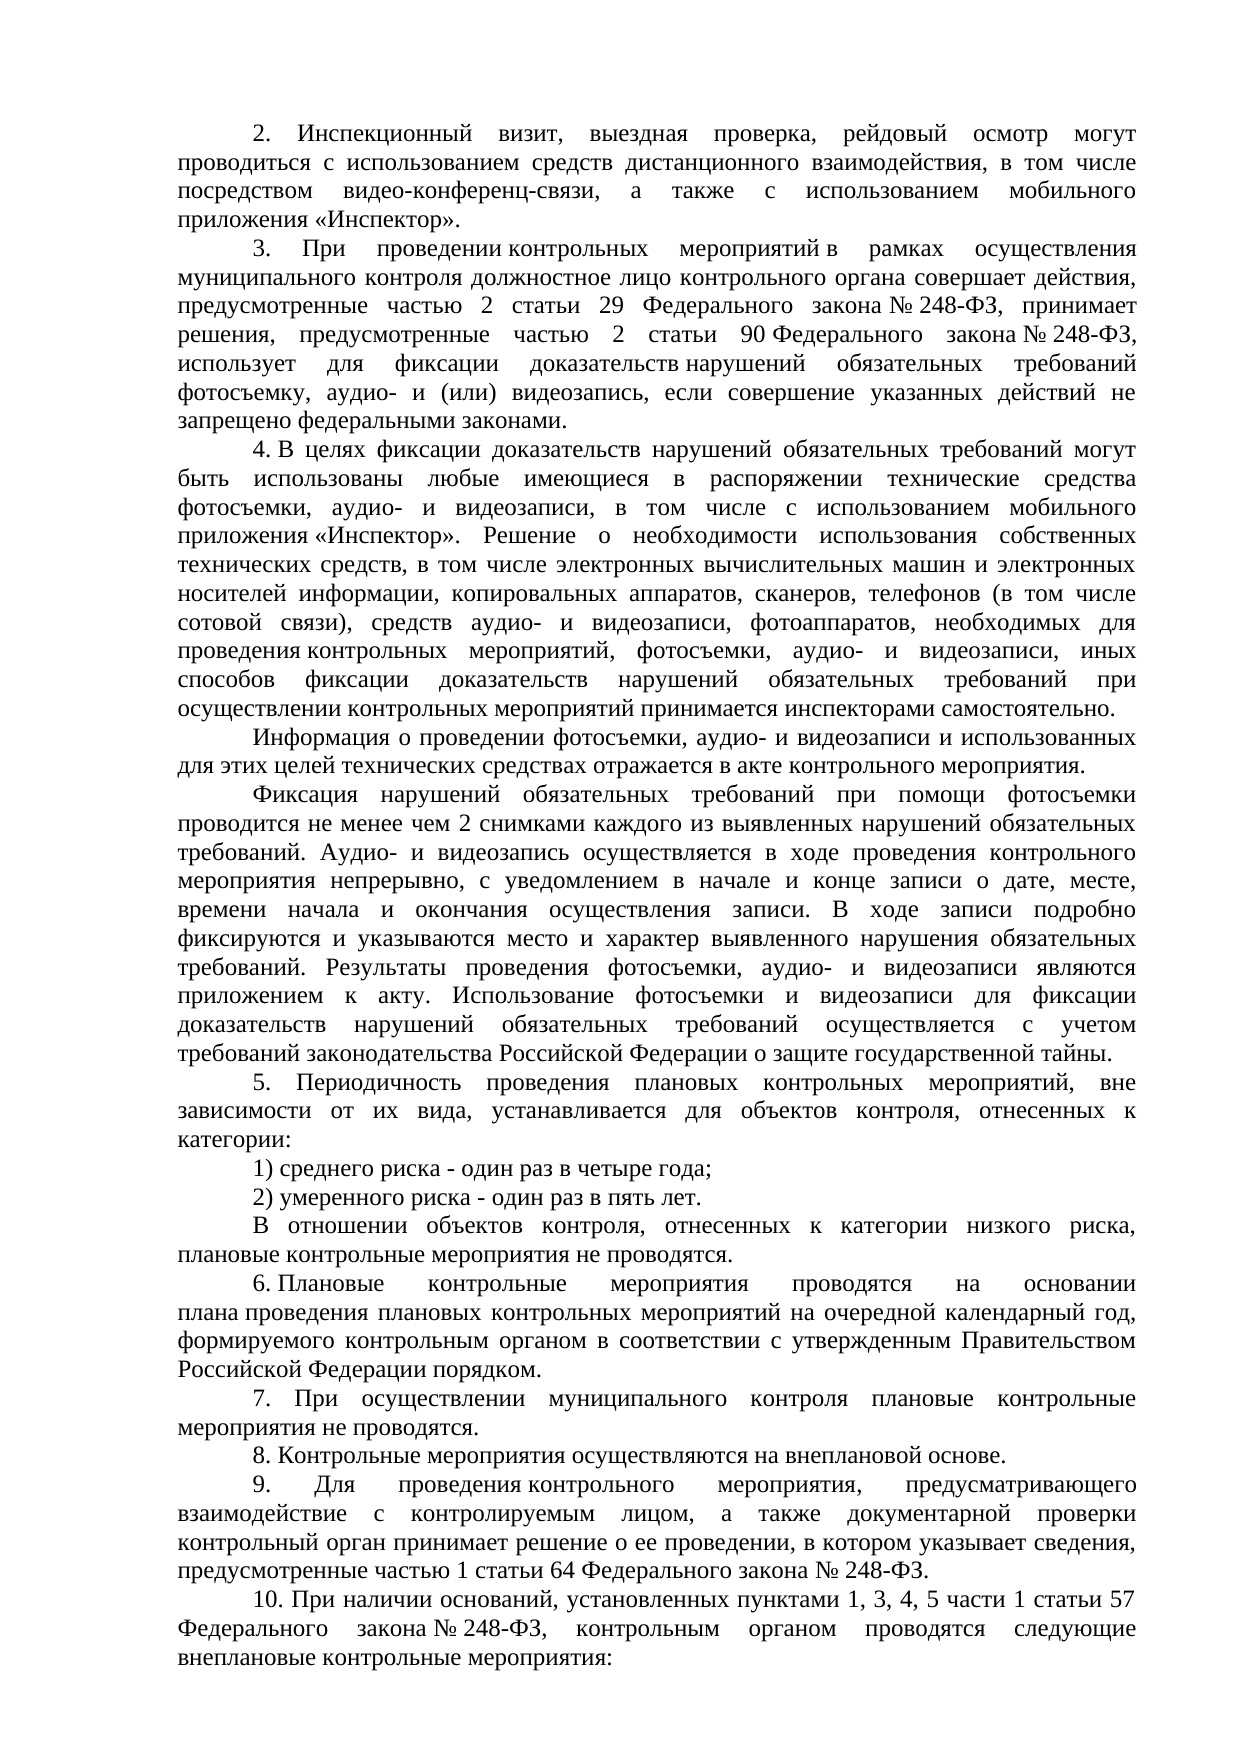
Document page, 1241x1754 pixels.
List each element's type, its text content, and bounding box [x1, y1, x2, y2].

text 4. В целях фиксации доказательств нарушений обязательных требований могут быть использованы любые имеющиеся в распоряжении технические средства фотосъемки, аудио- и видеозаписи, в том числе с использованием мобильного приложения «Инспектор». Решение о необходимости использования собственных технических средств, в том числе электронных вычислительных машин и электронных носителей информации, копировальных аппаратов, сканеров, телефонов (в том числе сотовой связи), средств аудио- и видеозаписи, фотоаппаратов, необходимых для проведения контрольных мероприятий, фотосъемки, аудио- и видеозаписи, иных способов фиксации доказательств нарушений обязательных требований при осуществлении контрольных мероприятий принимается инспекторами самостоятельно. [177, 434, 1137, 722]
text В отношении объектов контроля, отнесенных к категории низкого риска, плановые контрольные мероприятия не проводятся. [177, 1211, 1137, 1268]
text 10. При наличии оснований, установленных пунктами 1, 3, 4, 5 части 1 статьи 57 Федерального закона № 248-ФЗ, контрольным органом проводятся следующие внеплановые контрольные мероприятия: [177, 1584, 1137, 1671]
text 8. Контрольные мероприятия осуществляются на внеплановой основе. [177, 1441, 1137, 1469]
text 9. Для проведения контрольного мероприятия, предусматривающего взаимодействие с контролируемым лицом, а также документарной проверки контрольный орган принимает решение о ее проведении, в котором указывает сведения, предусмотренные частью 1 статьи 64 Федерального закона № 248-ФЗ. [177, 1469, 1137, 1584]
text 7. При осуществлении муниципального контроля плановые контрольные мероприятия не проводятся. [177, 1383, 1137, 1441]
text 2) умеренного риска - один раз в пять лет. [177, 1182, 1137, 1211]
text 6. Плановые контрольные мероприятия проводятся на основании плана проведения плановых контрольных мероприятий на очередной календарный год, формируемого контрольным органом в соответствии с утвержденным Правительством Российской Федерации порядком. [177, 1268, 1137, 1383]
text 5. Периодичность проведения плановых контрольных мероприятий, вне зависимости от их вида, устанавливается для объектов контроля, отнесенных к категории: [177, 1067, 1137, 1153]
text 1) среднего риска - один раз в четыре года; [177, 1153, 1137, 1182]
text 3. При проведении контрольных мероприятий в рамках осуществления муниципального контроля должностное лицо контрольного органа совершает действия, предусмотренные частью 2 статьи 29 Федерального закона № 248-ФЗ, принимает решения, предусмотренные частью 2 статьи 90 Федерального закона № 248-ФЗ, использует для фиксации доказательств нарушений обязательных требований фотосъемку, аудио- и (или) видеозапись, если совершение указанных действий не запрещено федеральными законами. [177, 233, 1137, 434]
text Информация о проведении фотосъемки, аудио- и видеозаписи и использованных для этих целей технических средствах отражается в акте контрольного мероприятия. [177, 722, 1137, 779]
text Фиксация нарушений обязательных требований при помощи фотосъемки проводится не менее чем 2 снимками каждого из выявленных нарушений обязательных требований. Аудио- и видеозапись осуществляется в ходе проведения контрольного мероприятия непрерывно, с уведомлением в начале и конце записи о дате, месте, времени начала и окончания осуществления записи. В ходе записи подробно фиксируются и указываются место и характер выявленного нарушения обязательных требований. Результаты проведения фотосъемки, аудио- и видеозаписи являются приложением к акту. Использование фотосъемки и видеозаписи для фиксации доказательств нарушений обязательных требований осуществляется с учетом требований законодательства Российской Федерации о защите государственной тайны. [177, 779, 1137, 1067]
text 2. Инспекционный визит, выездная проверка, рейдовый осмотр могут проводиться с использованием средств дистанционного взаимодействия, в том числе посредством видео-конференц-связи, а также с использованием мобильного приложения «Инспектор». [177, 118, 1137, 233]
